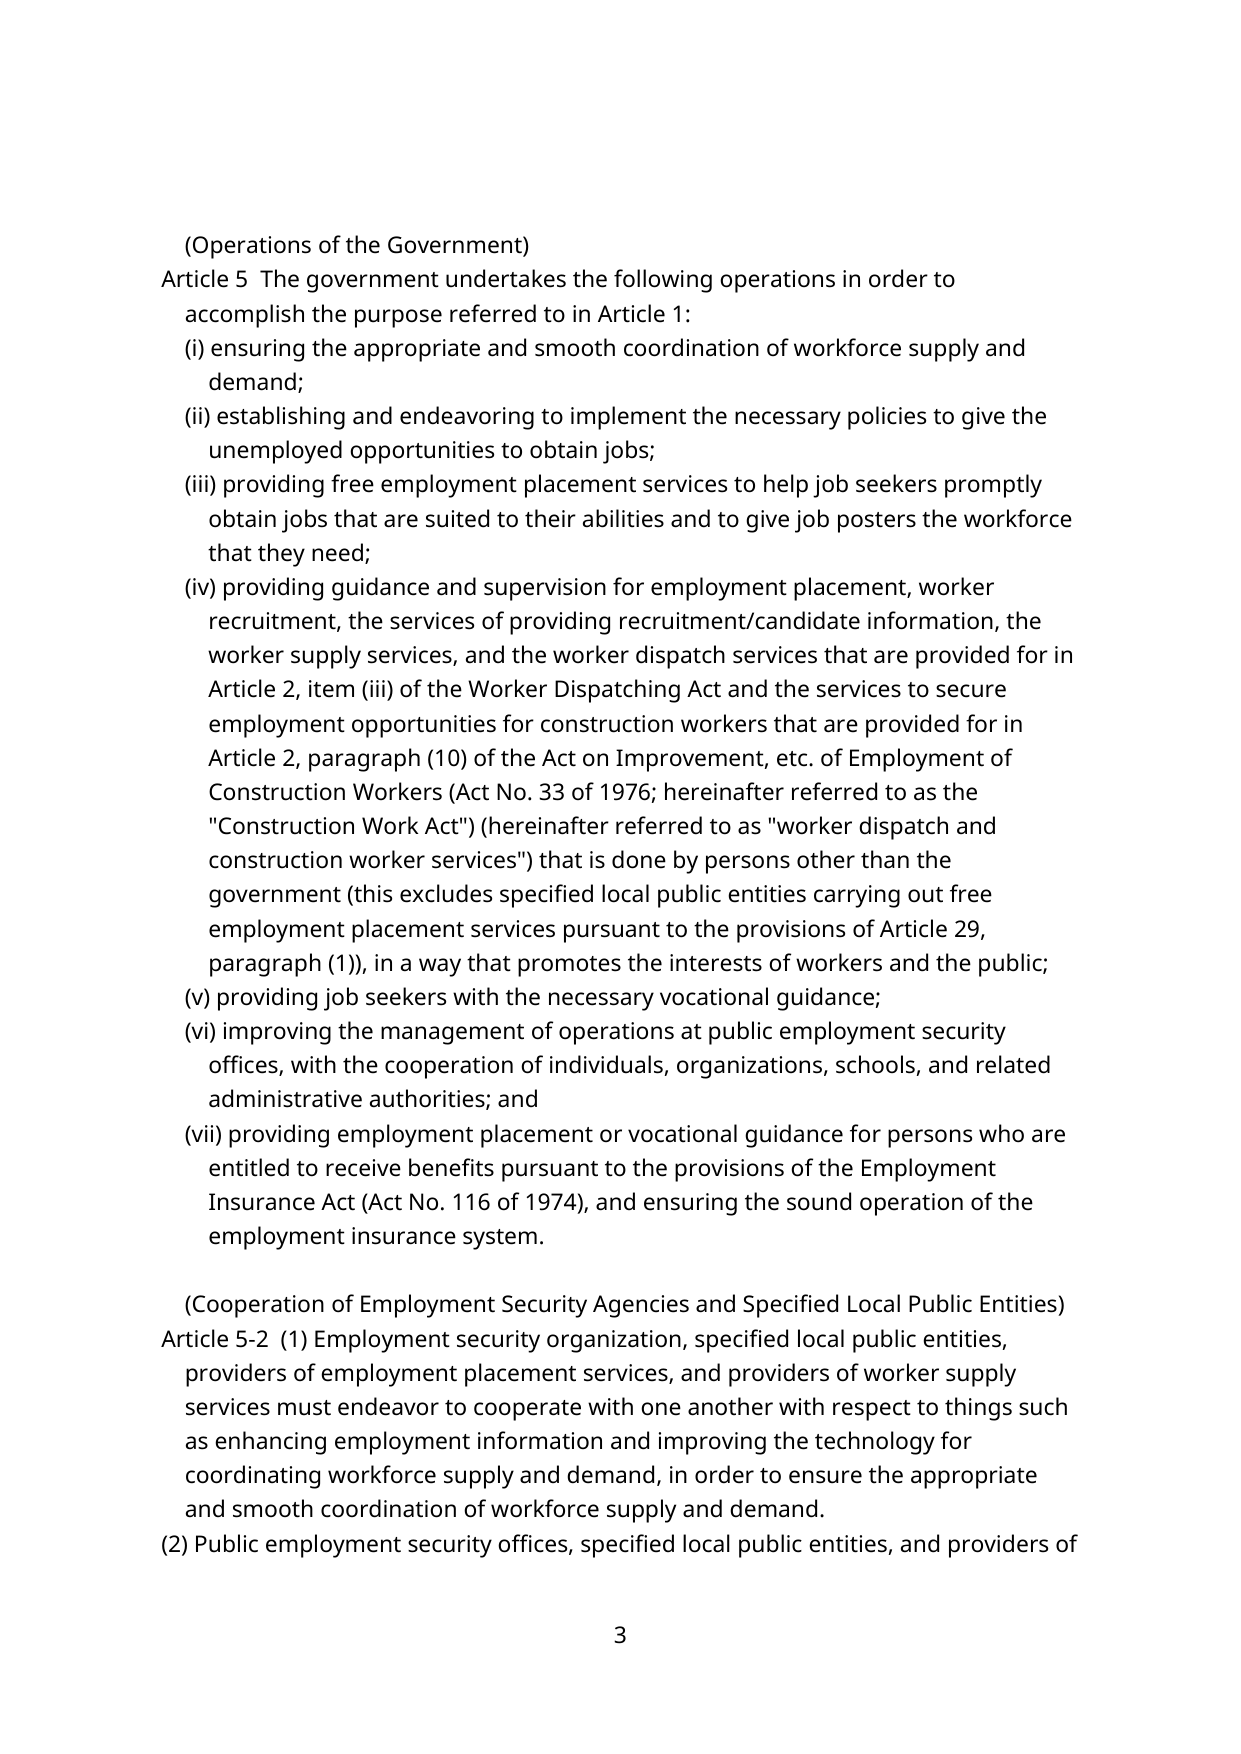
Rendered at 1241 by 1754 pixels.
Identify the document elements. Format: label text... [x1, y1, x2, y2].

text (vi) improving the management of operations at public employment security offices, with the cooperation of individuals, organizations, schools, and related administrative authorities; and [184, 1014, 1079, 1116]
text Article 5 The government undertakes the following operations in order to accomplish the purpose referred to in Article 1: [161, 262, 1079, 330]
text (ii) establishing and endeavoring to implement the necessary policies to give the unemployed opportunities to obtain jobs; [184, 399, 1079, 467]
text (Cooperation of Employment Security Agencies and Specified Local Public Entities) [184, 1287, 1079, 1321]
text (vii) providing employment placement or vocational guidance for persons who are entitled to receive benefits pursuant to the provisions of the Employment Insurance Act (Act No. 116 of 1974), and ensuring the sound operation of the employment insurance system. [184, 1116, 1079, 1253]
text (i) ensuring the appropriate and smooth coordination of workforce supply and demand; [184, 330, 1079, 399]
text Article 5-2 (1) Employment security organization, specified local public entities, providers of employment placement services, and providers of worker supply services must endeavor to cooperate with one another with respect to things such as enhancing employment information and improving the technology for coordinating workforce supply and demand, in order to ensure the appropriate and smooth coordination of workforce supply and demand. [161, 1321, 1079, 1526]
text (Operations of the Government) [184, 228, 1079, 262]
text (v) providing job seekers with the necessary vocational guidance; [184, 979, 1079, 1014]
text (iii) providing free employment placement services to help job seekers promptly obtain jobs that are suited to their abilities and to give job posters the workforce that they need; [184, 467, 1079, 569]
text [161, 1526, 1079, 1560]
text (iv) providing guidance and supervision for employment placement, worker recruitment, the services of providing recruitment/candidate information, the worker supply services, and the worker dispatch services that are provided for in Article 2, item (iii) of the Worker Dispatching Act and the services to secure employment opportunities for construction workers that are provided for in Article 2, paragraph (10) of the Act on Improvement, etc. of Employment of Construction Workers (Act No. 33 of 1976; hereinafter referred to as the "Construction Work Act") (hereinafter referred to as "worker dispatch and construction worker services") that is done by persons other than the government (this excludes specified local public entities carrying out free employment placement services pursuant to the provisions of Article 29, paragraph (1)), in a way that promotes the interests of workers and the public; [184, 569, 1079, 979]
